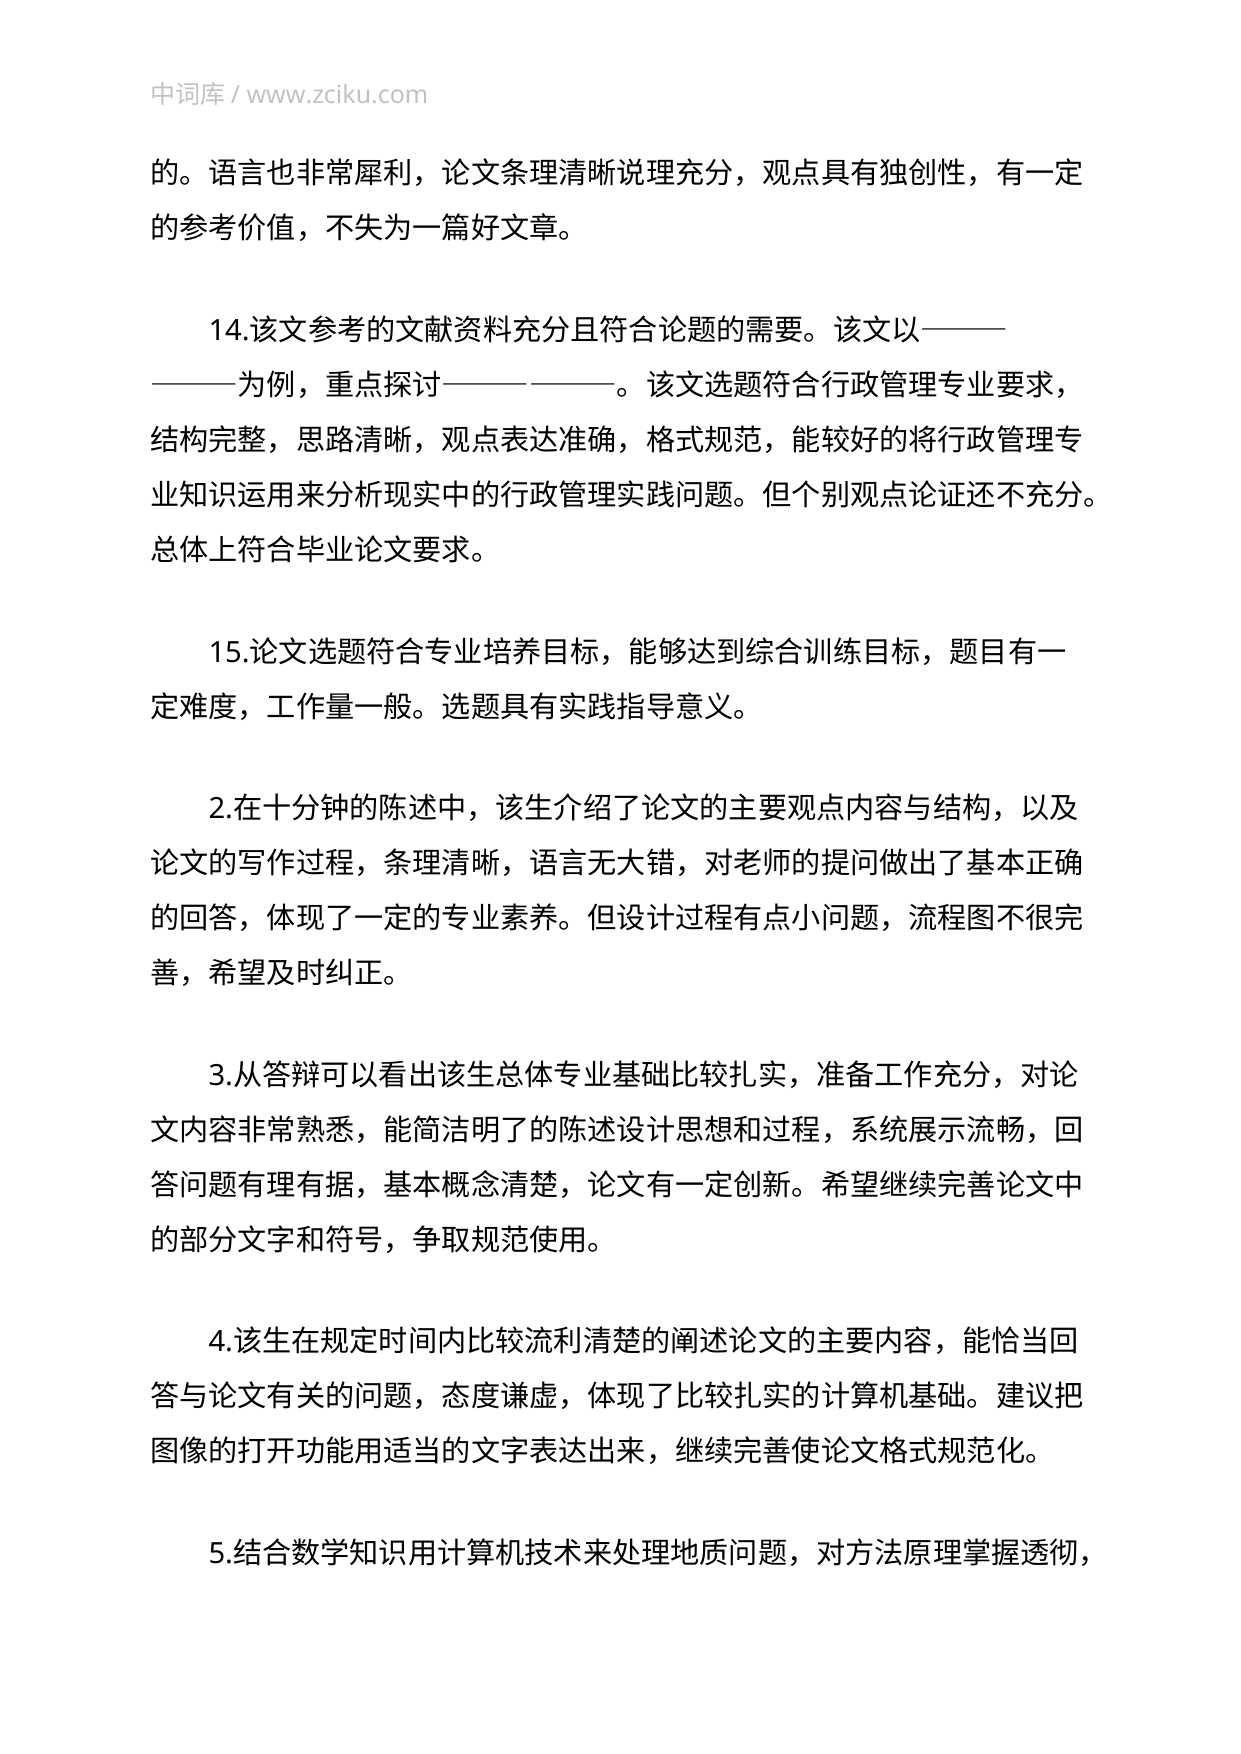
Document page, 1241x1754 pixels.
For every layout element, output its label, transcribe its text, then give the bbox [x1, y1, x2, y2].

text 15.论文选题符合专业培养目标，能够达到综合训练目标，题目有一定难度，工作量一般。选题具有实践指导意义。 [150, 628, 1090, 725]
text 2.在十分钟的陈述中，该生介绍了论文的主要观点内容与结构，以及论文的写作过程，条理清晰，语言无大错，对老师的提问做出了基本正确的回答，体现了一定的专业素养。但设计过程有点小问题，流程图不很完善，希望及时纠正。 [150, 785, 1090, 992]
text 4.该生在规定时间内比较流利清楚的阐述论文的主要内容，能恰当回答与论文有关的问题，态度谦虚，体现了比较扎实的计算机基础。建议把图像的打开功能用适当的文字表达出来，继续完善使论文格式规范化。 [150, 1318, 1090, 1470]
text 14.该文参考的文献资料充分且符合论题的需要。该文以——————为例，重点探讨——————。该文选题符合行政管理专业要求，结构完整，思路清晰，观点表达准确，格式规范，能较好的将行政管理专业知识运用来分析现实中的行政管理实践问题。但个别观点论证还不充分。总体上符合毕业论文要求。 [150, 307, 1090, 569]
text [150, 150, 1090, 247]
text 3.从答辩可以看出该生总体专业基础比较扎实，准备工作充分，对论文内容非常熟悉，能简洁明了的陈述设计思想和过程，系统展示流畅，回答问题有理有据，基本概念清楚，论文有一定创新。希望继续完善论文中的部分文字和符号，争取规范使用。 [150, 1051, 1090, 1258]
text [150, 1530, 1090, 1572]
